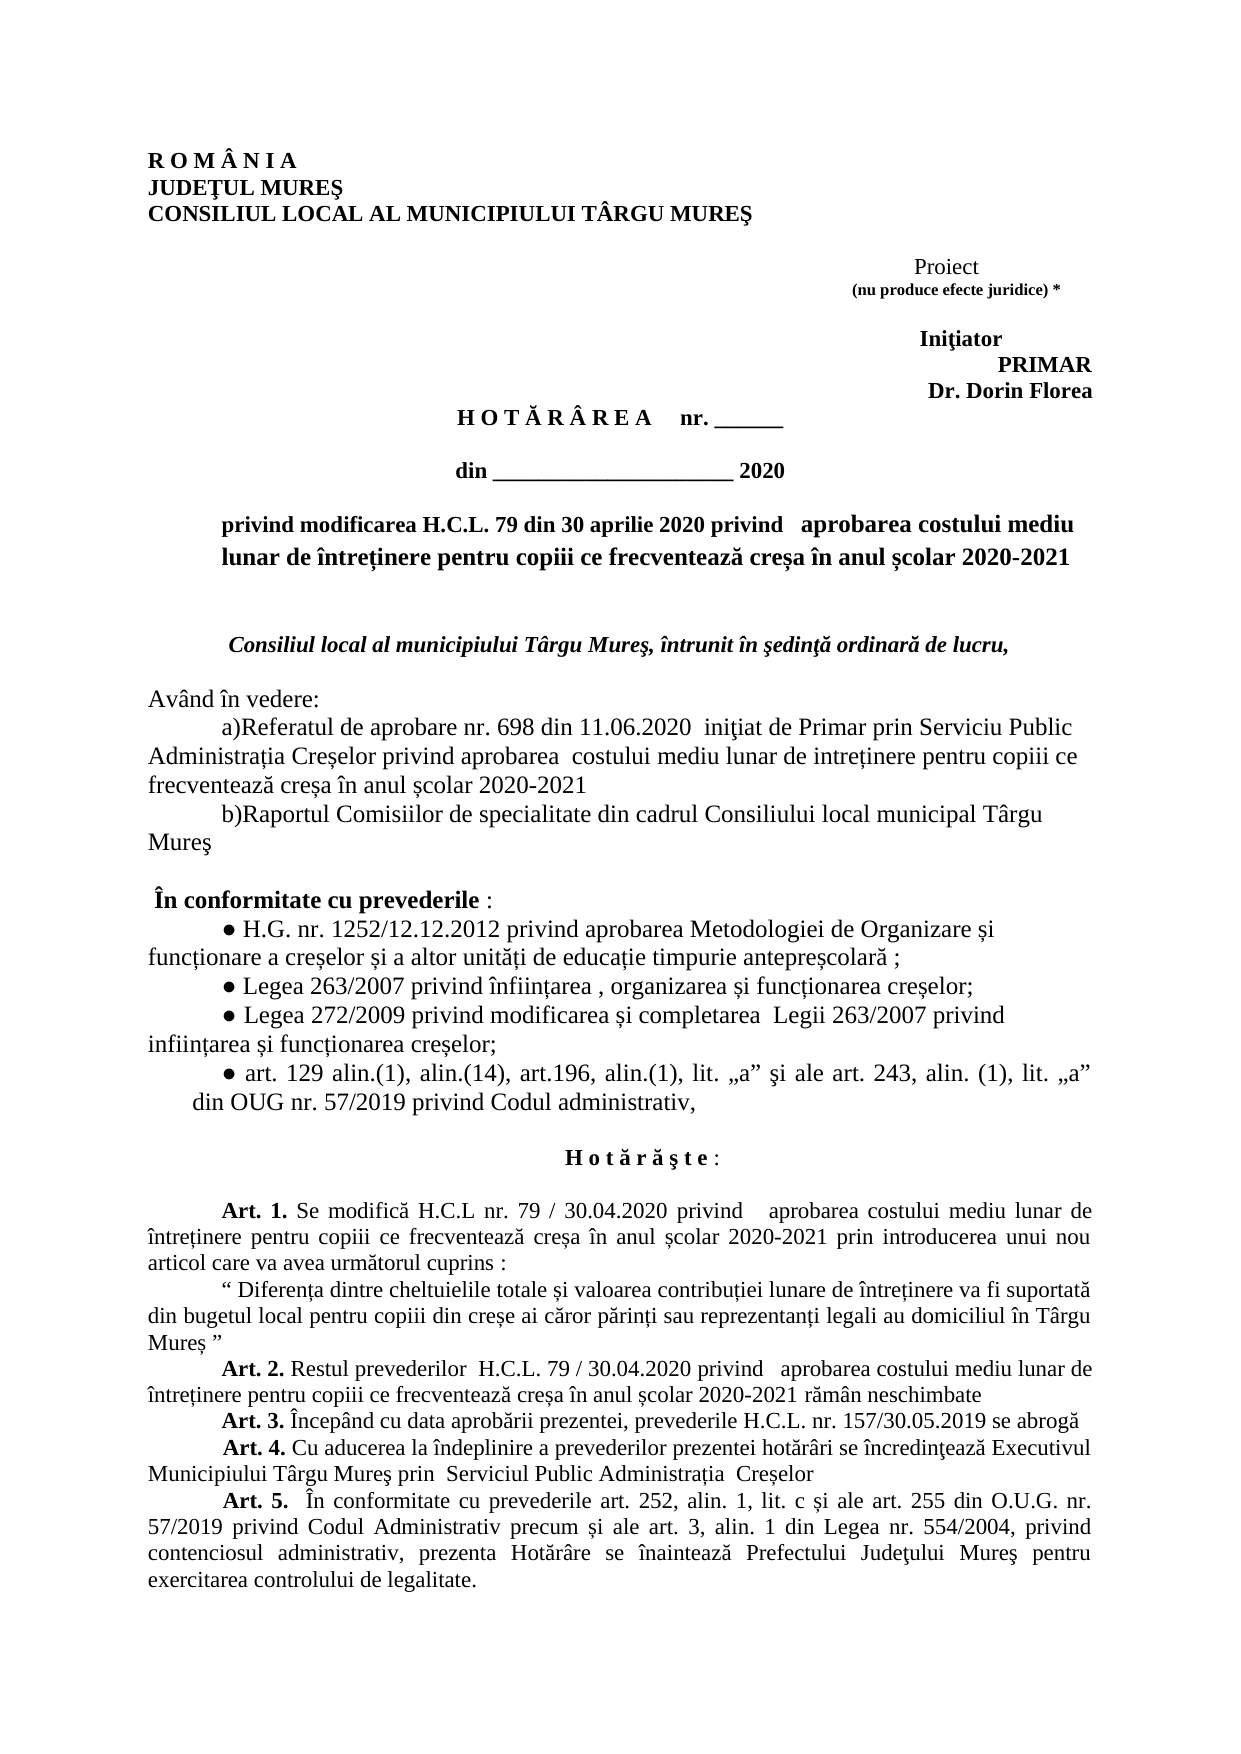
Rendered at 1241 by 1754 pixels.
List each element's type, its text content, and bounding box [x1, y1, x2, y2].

text H O T Ă R Â R E A nr. ______ [148, 404, 1093, 430]
text Art. 3. Începând cu data aprobării prezentei, prevederile H.C.L. nr. 157/30.05.2019 se abrogă [148, 1408, 1093, 1434]
text Art. 4. Cu aducerea la îndeplinire a prevederilor prezentei hotărâri se încredinţează Executivul Municipiului Târgu Mureş prin Serviciul Public Administrația Creșelor [148, 1434, 1093, 1487]
text privind modificarea H.C.L. 79 din 30 aprilie 2020 privind aprobarea costului mediu lunar de întreținere pentru copiii ce frecventează creșa în anul școlar 2020-2021 [221, 509, 1093, 571]
text Art. 1. Se modifică H.C.L nr. 79 / 30.04.2020 privind aprobarea costului mediu lunar de întreținere pentru copiii ce frecventează creșa în anul școlar 2020-2021 prin introducerea unui nou articol care va avea următorul cuprins : [148, 1197, 1093, 1276]
text b)Raportul Comisiilor de specialitate din cadrul Consiliului local municipal Târgu Mureş [148, 799, 1093, 856]
text R O M Â N I A [148, 148, 1093, 174]
text H o t ă r ă ş t e : [148, 1144, 1093, 1170]
text CONSILIUL LOCAL AL MUNICIPIULUI TÂRGU MUREŞ [148, 200, 1093, 227]
text Art. 5. În conformitate cu prevederile art. 252, alin. 1, lit. c și ale art. 255 din O.U.G. nr. 57/2019 privind Codul Administrativ precum și ale art. 3, alin. 1 din Legea nr. 554/2004, privind contenciosul administrativ, prezenta Hotărâre se înaintează Prefectului Judeţului Mureş pentru exercitarea controlului de legalitate. [148, 1487, 1093, 1592]
text ● art. 129 alin.(1), alin.(14), art.196, alin.(1), lit. „a” şi ale art. 243, alin. (1), lit. „a” din OUG nr. 57/2019 privind Codul administrativ, [192, 1058, 1093, 1115]
text a)Referatul de aprobare nr. 698 din 11.06.2020 iniţiat de Primar prin Serviciu Public Administrația Creșelor privind aprobarea costului mediu lunar de intreținere pentru copiii ce frecventează creșa în anul școlar 2020-2021 [148, 712, 1093, 799]
text ● Legea 272/2009 privind modificarea și completarea Legii 263/2007 privind inființarea și funcționarea creșelor; [148, 1000, 1093, 1058]
text ● H.G. nr. 1252/12.12.2012 privind aprobarea Metodologiei de Organizare și funcționare a creșelor și a altor unități de educație timpurie antepreșcolară ; [148, 914, 1093, 971]
text din _____________________ 2020 [148, 457, 1093, 483]
text Dr. Dorin Florea [148, 378, 1093, 404]
text “ Diferența dintre cheltuielile totale și valoarea contribuției lunare de întreținere va fi suportată din bugetul local pentru copiii din creșe ai căror părinți sau reprezentanți legali au domiciliul în Târgu Mureș ” [148, 1276, 1093, 1355]
text JUDEŢUL MUREŞ [148, 174, 1093, 200]
text ● Legea 263/2007 privind înființarea , organizarea și funcționarea creșelor; [148, 971, 1093, 1000]
text În conformitate cu prevederile : [148, 885, 1093, 914]
text Art. 2. Restul prevederilor H.C.L. 79 / 30.04.2020 privind aprobarea costului mediu lunar de întreținere pentru copiii ce frecventează creșa în anul școlar 2020-2021 rămân neschimbate [148, 1355, 1093, 1408]
text Consiliul local al municipiului Târgu Mureş, întrunit în şedinţă ordinară de lucru, [148, 631, 1093, 657]
text (nu produce efecte juridice) * [148, 279, 1093, 298]
text Iniţiator [148, 325, 1093, 351]
text Având în vedere: [148, 684, 1093, 712]
text Proiect [148, 253, 1093, 279]
text PRIMAR [148, 351, 1093, 378]
